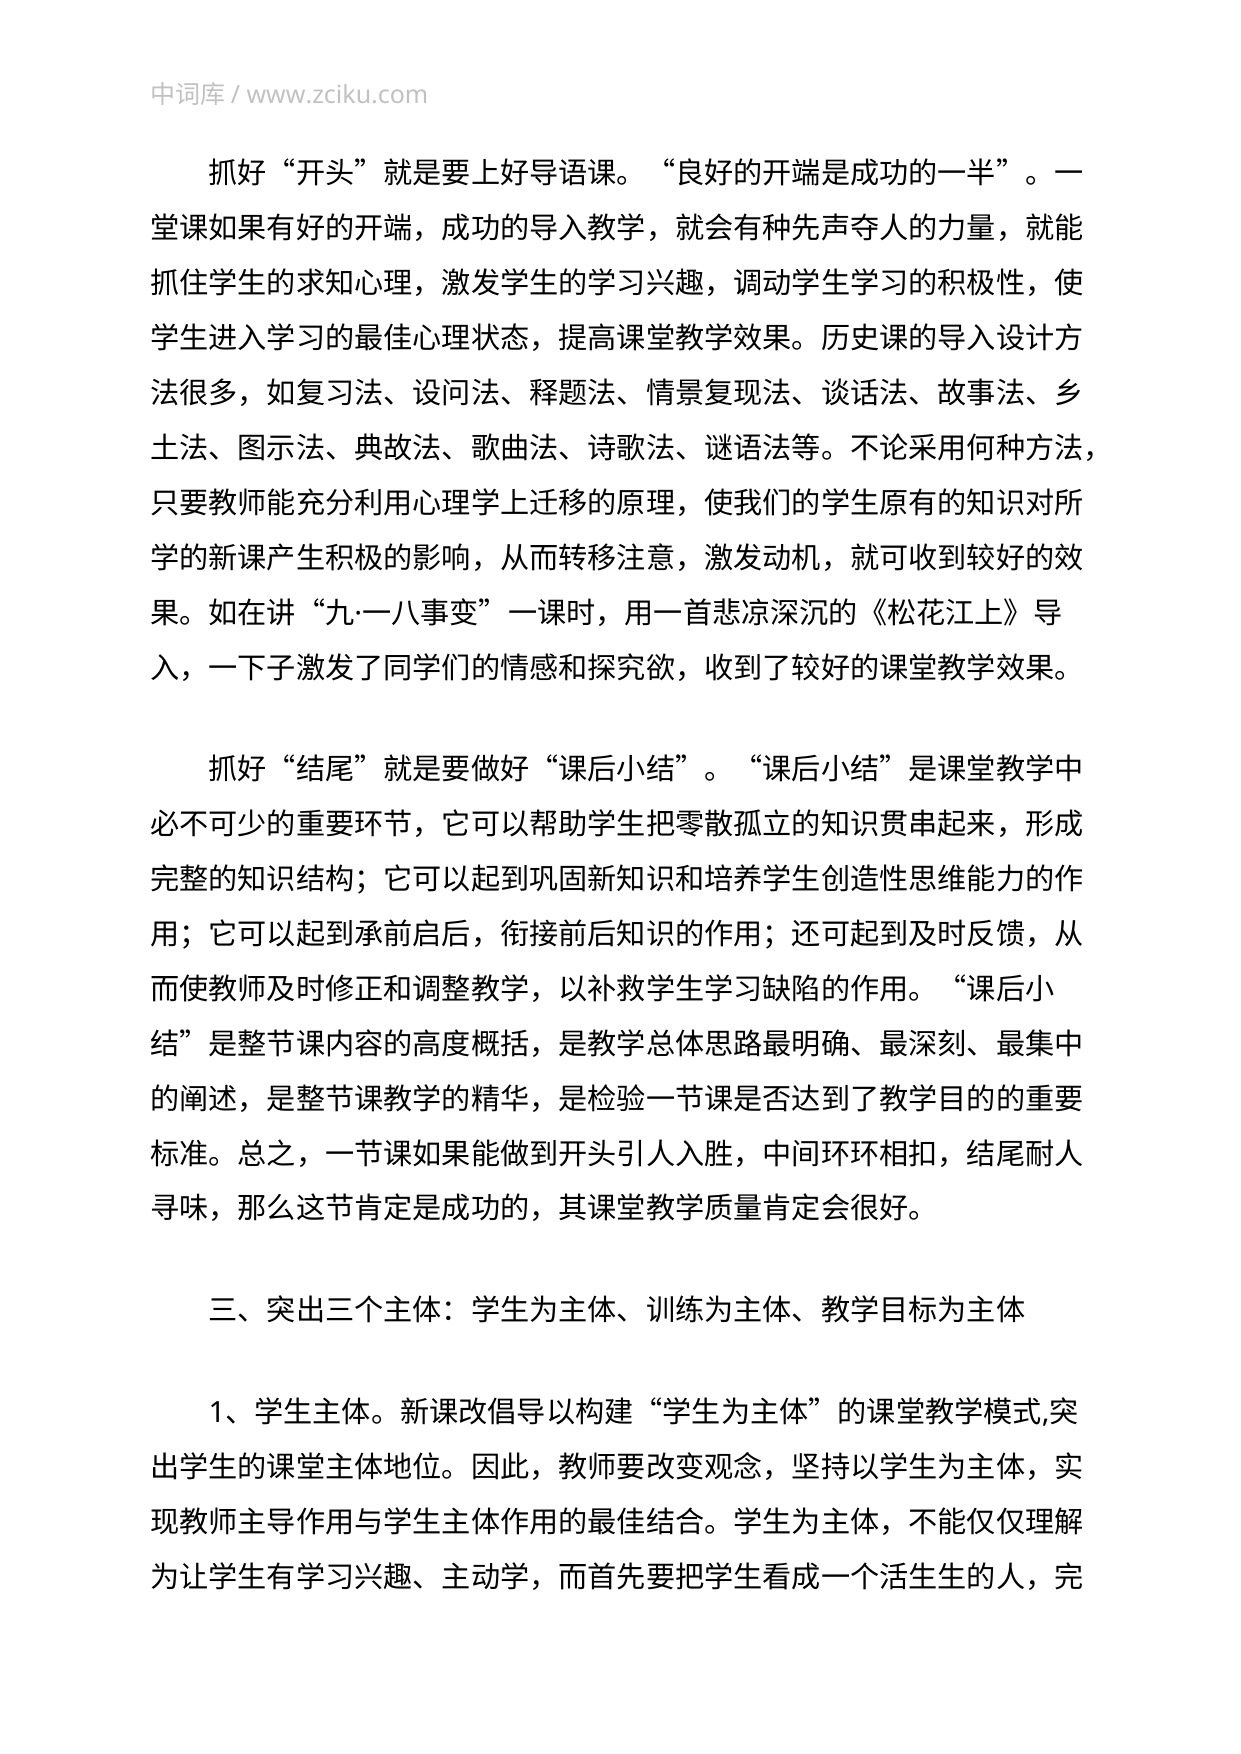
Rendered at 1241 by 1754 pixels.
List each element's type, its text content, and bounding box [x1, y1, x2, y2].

text 抓好“结尾”就是要做好“课后小结”。“课后小结”是课堂教学中必不可少的重要环节，它可以帮助学生把零散孤立的知识贯串起来，形成完整的知识结构；它可以起到巩固新知识和培养学生创造性思维能力的作用；它可以起到承前启后，衔接前后知识的作用；还可起到及时反馈，从而使教师及时修正和调整教学，以补救学生学习缺陷的作用。“课后小结”是整节课内容的高度概括，是教学总体思路最明确、最深刻、最集中的阐述，是整节课教学的精华，是检验一节课是否达到了教学目的的重要标准。总之，一节课如果能做到开头引人入胜，中间环环相扣，结尾耐人寻味，那么这节肯定是成功的，其课堂教学质量肯定会很好。 [150, 746, 1090, 1227]
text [150, 1389, 1090, 1596]
text 抓好“开头”就是要上好导语课。“良好的开端是成功的一半”。一堂课如果有好的开端，成功的导入教学，就会有种先声夺人的力量，就能抓住学生的求知心理，激发学生的学习兴趣，调动学生学习的积极性，使学生进入学习的最佳心理状态，提高课堂教学效果。历史课的导入设计方法很多，如复习法、设问法、释题法、情景复现法、谈话法、故事法、乡土法、图示法、典故法、歌曲法、诗歌法、谜语法等。不论采用何种方法，只要教师能充分利用心理学上迁移的原理，使我们的学生原有的知识对所学的新课产生积极的影响，从而转移注意，激发动机，就可收到较好的效果。如在讲“九·一八事变”一课时，用一首悲凉深沉的《松花江上》导入，一下子激发了同学们的情感和探究欲，收到了较好的课堂教学效果。 [150, 150, 1090, 686]
text 三、突出三个主体：学生为主体、训练为主体、教学目标为主体 [150, 1287, 1090, 1329]
